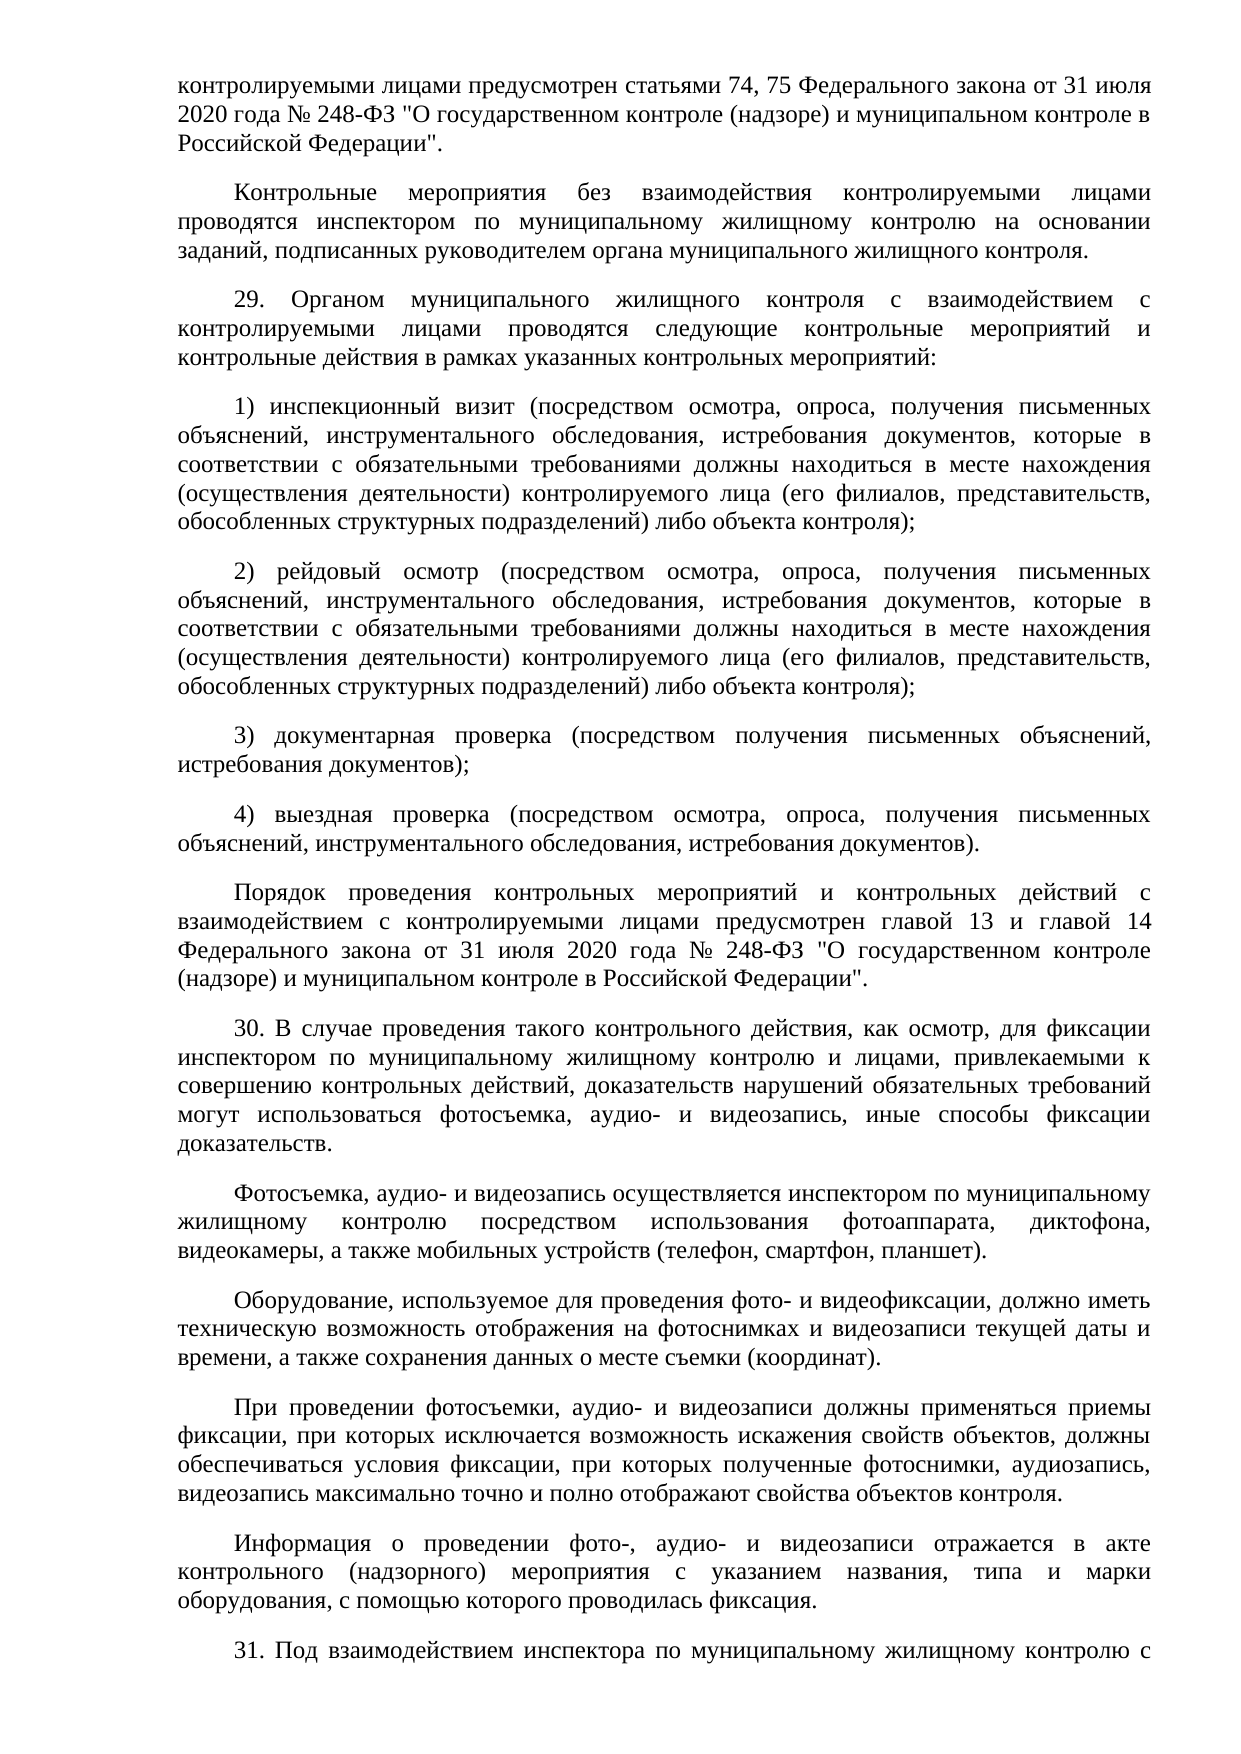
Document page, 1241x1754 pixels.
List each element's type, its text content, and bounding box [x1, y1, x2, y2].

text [177, 1635, 1152, 1663]
text 30. В случае проведения такого контрольного действия, как осмотр, для фиксации инспектором по муниципальному жилищному контролю и лицами, привлекаемыми к совершению контрольных действий, доказательств нарушений обязательных требований могут использоваться фотосъемка, аудио- и видеозапись, иные способы фиксации доказательств. [177, 1013, 1152, 1157]
text Порядок проведения контрольных мероприятий и контрольных действий с взаимодействием с контролируемыми лицами предусмотрен главой 13 и главой 14 Федерального закона от 31 июля 2020 года № 248-ФЗ "О государственном контроле (надзоре) и муниципальном контроле в Российской Федерации". [177, 877, 1152, 992]
text 1) инспекционный визит (посредством осмотра, опроса, получения письменных объяснений, инструментального обследования, истребования документов, которые в соответствии с обязательными требованиями должны находиться в месте нахождения (осуществления деятельности) контролируемого лица (его филиалов, представительств, обособленных структурных подразделений) либо объекта контроля); [177, 391, 1152, 535]
text Информация о проведении фото-, аудио- и видеозаписи отражается в акте контрольного (надзорного) мероприятия с указанием названия, типа и марки оборудования, с помощью которого проводилась фиксация. [177, 1528, 1152, 1614]
text 29. Органом муниципального жилищного контроля с взаимодействием с контролируемыми лицами проводятся следующие контрольные мероприятий и контрольные действия в рамках указанных контрольных мероприятий: [177, 284, 1152, 371]
text 4) выездная проверка (посредством осмотра, опроса, получения письменных объяснений, инструментального обследования, истребования документов). [177, 799, 1152, 856]
text Контрольные мероприятия без взаимодействия контролируемыми лицами проводятся инспектором по муниципальному жилищному контролю на основании заданий, подписанных руководителем органа муниципального жилищного контроля. [177, 177, 1152, 263]
text Оборудование, используемое для проведения фото- и видеофиксации, должно иметь техническую возможность отображения на фотоснимках и видеозаписи текущей даты и времени, а также сохранения данных о месте съемки (координат). [177, 1285, 1152, 1371]
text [177, 70, 1152, 156]
text 2) рейдовый осмотр (посредством осмотра, опроса, получения письменных объяснений, инструментального обследования, истребования документов, которые в соответствии с обязательными требованиями должны находиться в месте нахождения (осуществления деятельности) контролируемого лица (его филиалов, представительств, обособленных структурных подразделений) либо объекта контроля); [177, 556, 1152, 700]
text Фотосъемка, аудио- и видеозапись осуществляется инспектором по муниципальному жилищному контролю посредством использования фотоаппарата, диктофона, видеокамеры, а также мобильных устройств (телефон, смартфон, планшет). [177, 1178, 1152, 1264]
text 3) документарная проверка (посредством получения письменных объяснений, истребования документов); [177, 721, 1152, 778]
text При проведении фотосъемки, аудио- и видеозаписи должны применяться приемы фиксации, при которых исключается возможность искажения свойств объектов, должны обеспечиваться условия фиксации, при которых полученные фотоснимки, аудиозапись, видеозапись максимально точно и полно отображают свойства объектов контроля. [177, 1392, 1152, 1507]
